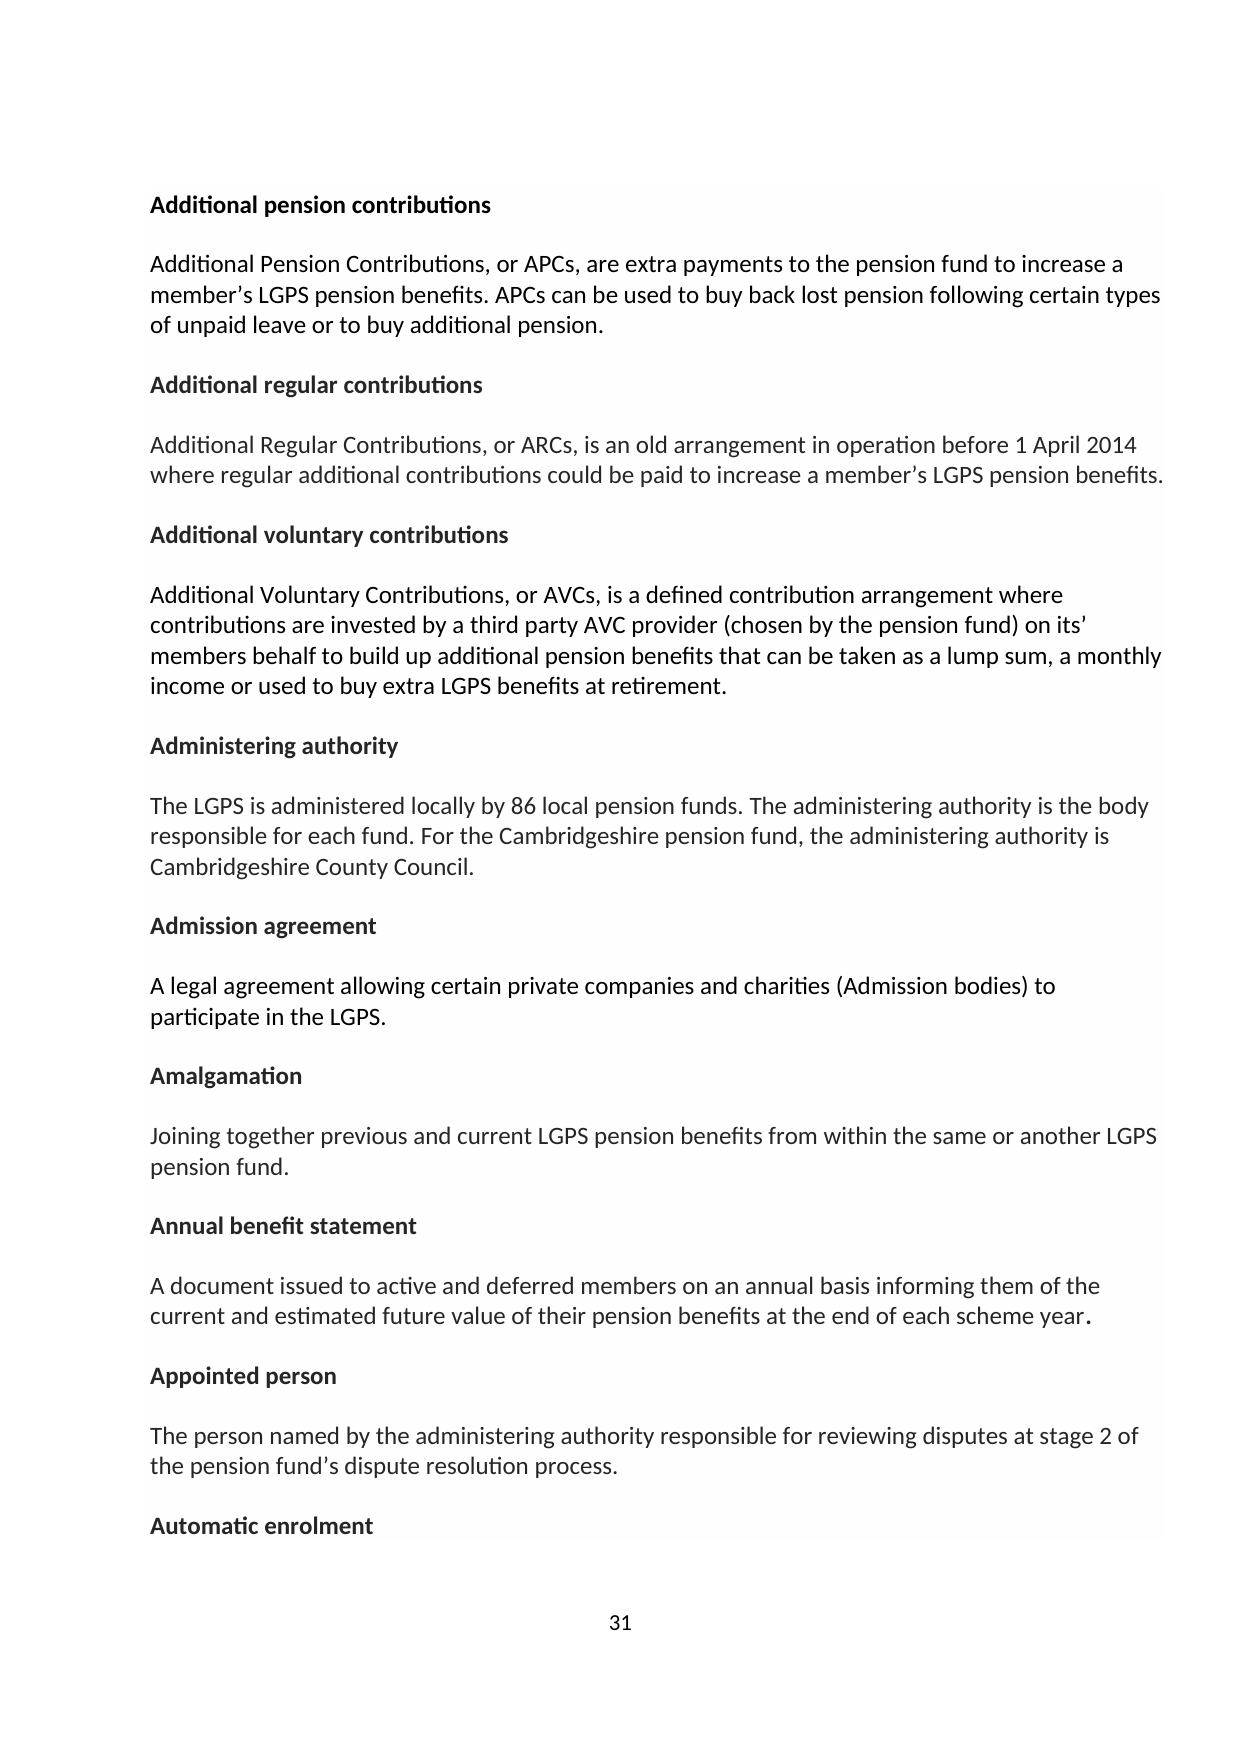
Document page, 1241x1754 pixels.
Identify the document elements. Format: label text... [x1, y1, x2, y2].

text Additional Pension Contributions, or APCs, are extra payments to the pension fund to increase a member’s LGPS pension benefits. APCs can be used to buy back lost pension following certain types of unpaid leave or to buy additional pension. [150, 248, 1165, 340]
text A document issued to active and deferred members on an annual basis informing them of the current and estimated future value of their pension benefits at the end of each scheme year. [150, 1270, 1165, 1331]
text A legal agreement allowing certain private companies and charities (Admission bodies) to participate in the LGPS. [150, 970, 1165, 1031]
text Additional voluntary contributions [150, 519, 1165, 550]
text Amalgamation [150, 1060, 1165, 1091]
text Appointed person [150, 1360, 1165, 1391]
text The person named by the administering authority responsible for reviewing disputes at stage 2 of the pension fund’s dispute resolution process. [150, 1420, 1165, 1481]
text Additional Regular Contributions, or ARCs, is an old arrangement in operation before 1 April 2014 where regular additional contributions could be paid to increase a member’s LGPS pension benefits. [150, 429, 1165, 490]
text The LGPS is administered locally by 86 local pension funds. The administering authority is the body responsible for each fund. For the Cambridgeshire pension fund, the administering authority is Cambridgeshire County Council. [150, 790, 1165, 881]
text Additional pension contributions [150, 189, 1165, 219]
text Annual benefit statement [150, 1210, 1165, 1241]
text Additional regular contributions [150, 369, 1165, 400]
text Admission agreement [150, 911, 1165, 941]
text Automatic enrolment [150, 1510, 1165, 1541]
text Additional Voluntary Contributions, or AVCs, is a defined contribution arrangement where contributions are invested by a third party AVC provider (chosen by the pension fund) on its’ members behalf to build up additional pension benefits that can be taken as a lump sum, a monthly income or used to buy extra LGPS benefits at retirement. [150, 579, 1165, 701]
text Administering authority [150, 730, 1165, 761]
text Joining together previous and current LGPS pension benefits from within the same or another LGPS pension fund. [150, 1120, 1165, 1181]
